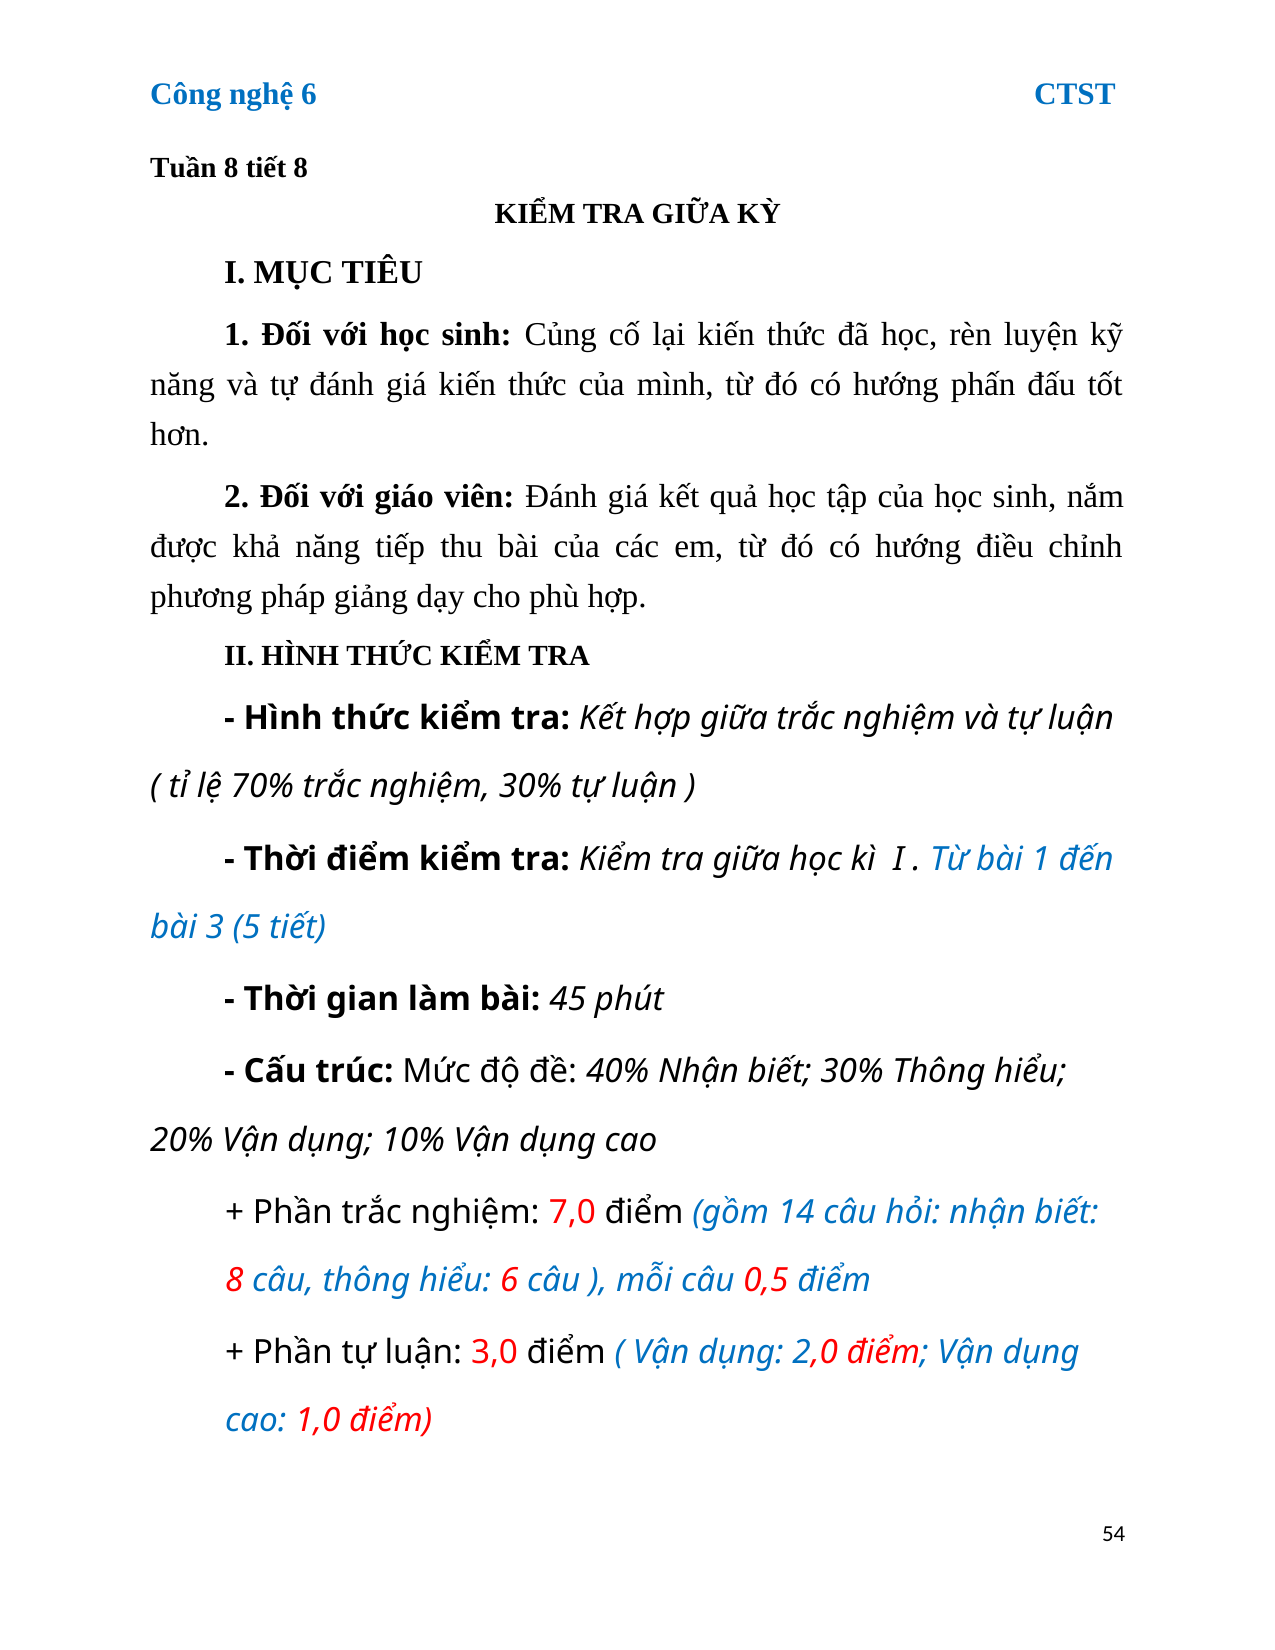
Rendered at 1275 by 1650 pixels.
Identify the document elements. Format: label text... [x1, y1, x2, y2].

text - Thời gian làm bài: 45 phút [150, 975, 1125, 1020]
text II. HÌNH THỨC KIỂM TRA [150, 638, 1125, 672]
text 1. Đối với học sinh: Củng cố lại kiến thức đã học, rèn luyện kỹ năng và tự đánh giá kiến thức của mình, từ đó có hướng phấn đấu tốt hơn. [150, 314, 1125, 452]
text - Hình thức kiểm tra: Kết hợp giữa trắc nghiệm và tự luận ( tỉ lệ 70% trắc nghiệm, 30% tự luận ) [150, 694, 1125, 808]
text I. MỤC TIÊU [150, 252, 1125, 290]
text Tuần 8 tiết 8 [150, 150, 1125, 183]
text - Thời điểm kiểm tra: Kiểm tra giữa học kì I . Từ bài 1 đến bài 3 (5 tiết) [150, 834, 1125, 948]
text 2. Đối với giáo viên: Đánh giá kết quả học tập của học sinh, nắm được khả năng tiếp thu bài của các em, từ đó có hướng điều chỉnh phương pháp giảng dạy cho phù hợp. [150, 476, 1125, 614]
text + Phần trắc nghiệm: 7,0 điểm (gồm 14 câu hỏi: nhận biết: 8 câu, thông hiểu: 6 câu ), mỗi câu 0,5 điểm [225, 1188, 1125, 1301]
text - Cấu trúc: Mức độ đề: 40% Nhận biết; 30% Thông hiểu; 20% Vận dụng; 10% Vận dụng cao [150, 1047, 1125, 1161]
text + Phần tự luận: 3,0 điểm ( Vận dụng: 2,0 điểm; Vận dụng cao: 1,0 điểm) [225, 1328, 1125, 1442]
text KIỂM TRA GIỮA KỲ [150, 196, 1125, 229]
